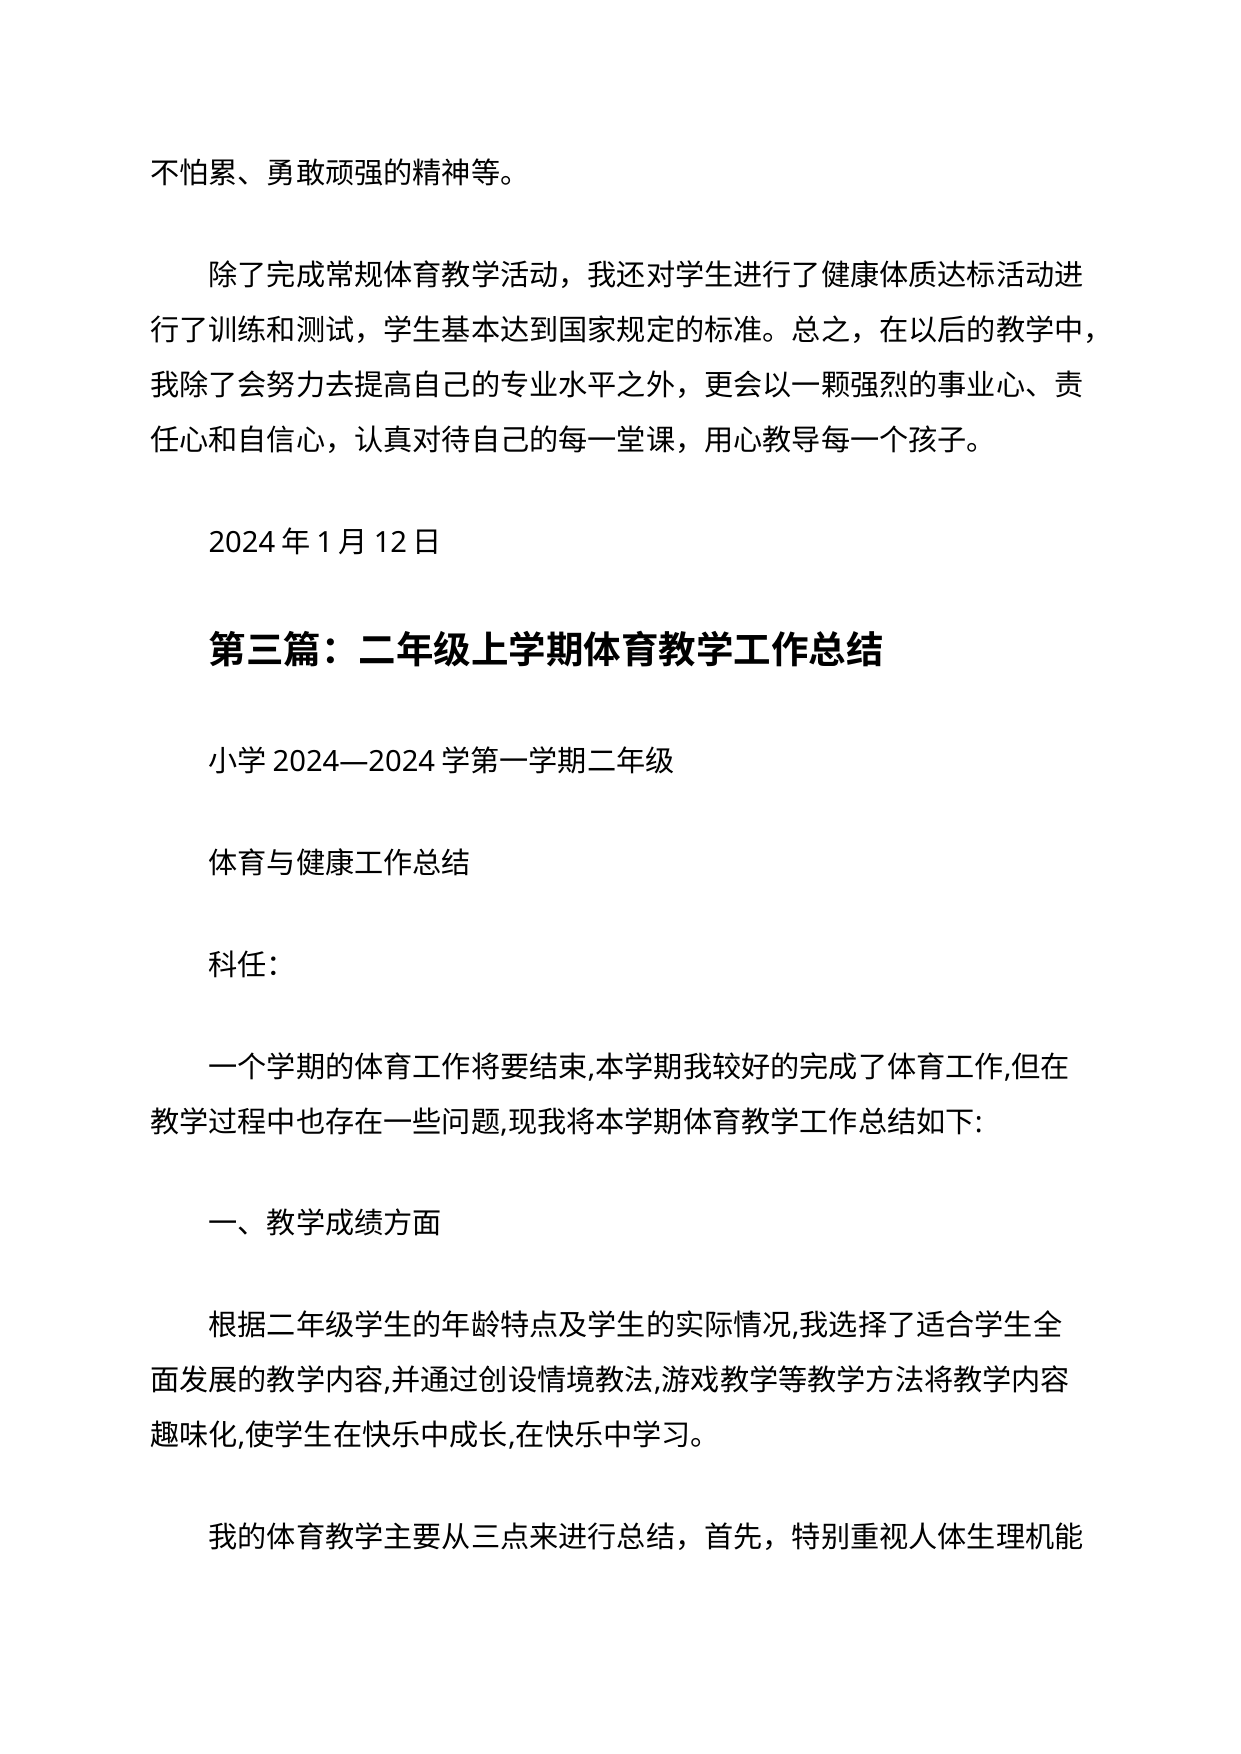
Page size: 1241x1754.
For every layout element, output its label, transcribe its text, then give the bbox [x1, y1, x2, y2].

text 除了完成常规体育教学活动，我还对学生进行了健康体质达标活动进行了训练和测试，学生基本达到国家规定的标准。总之，在以后的教学中，我除了会努力去提高自己的专业水平之外，更会以一颗强烈的事业心、责任心和自信心，认真对待自己的每一堂课，用心教导每一个孩子。 [150, 252, 1090, 459]
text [150, 150, 1090, 192]
text 小学2024—2024学第一学期二年级 [150, 738, 1090, 780]
text 根据二年级学生的年龄特点及学生的实际情况,我选择了适合学生全面发展的教学内容,并通过创设情境教法,游戏教学等教学方法将教学内容趣味化,使学生在快乐中成长,在快乐中学习。 [150, 1302, 1090, 1454]
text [150, 1514, 1090, 1556]
text 一个学期的体育工作将要结束,本学期我较好的完成了体育工作,但在教学过程中也存在一些问题,现我将本学期体育教学工作总结如下: [150, 1043, 1090, 1141]
text 体育与健康工作总结 [150, 839, 1090, 882]
text 第三篇：二年级上学期体育教学工作总结 [150, 620, 1090, 674]
text 科任： [150, 941, 1090, 984]
text 2024年1月12日 [150, 518, 1090, 561]
text 一、教学成绩方面 [150, 1200, 1090, 1242]
